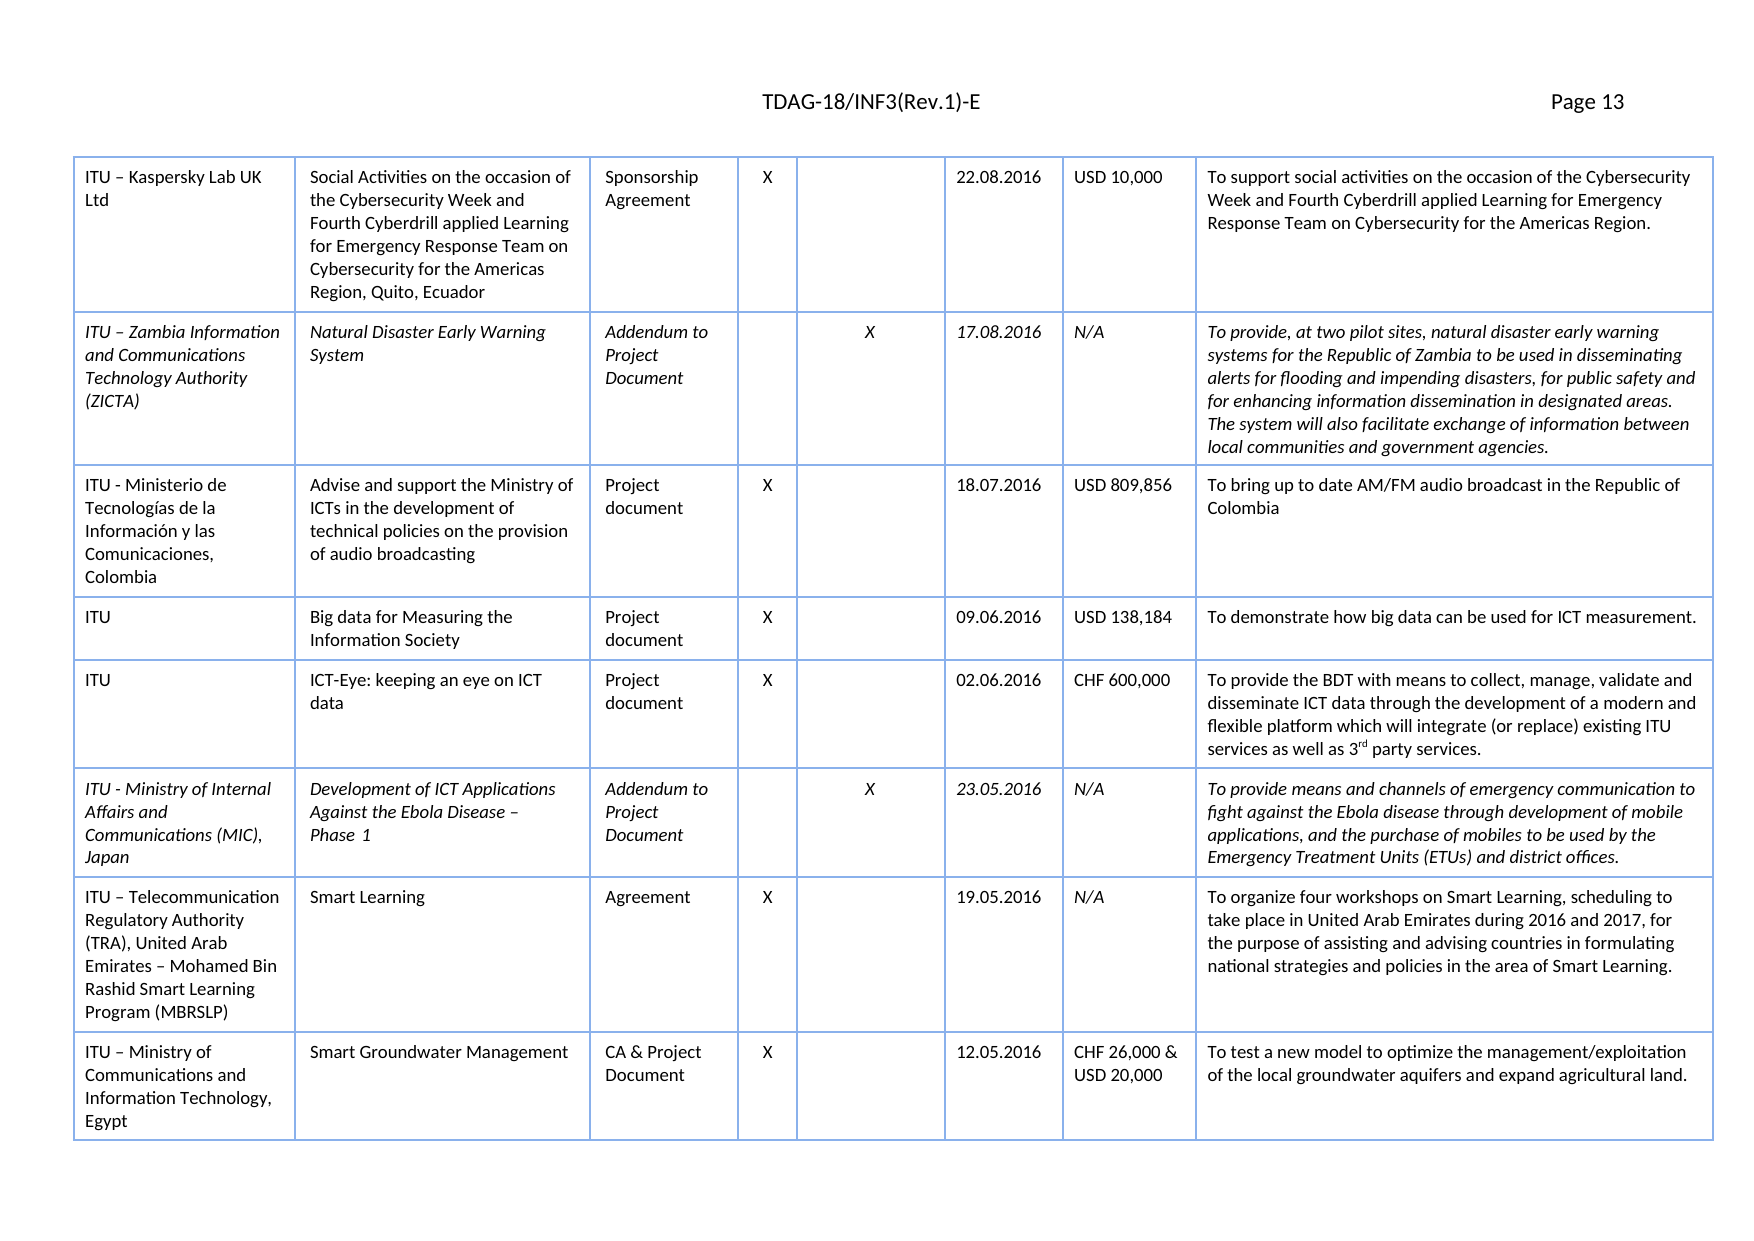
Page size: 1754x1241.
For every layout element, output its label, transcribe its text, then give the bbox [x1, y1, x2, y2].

table_cell [798, 598, 944, 658]
table_cell ITU [75, 661, 294, 767]
table_cell USD 138,184 [1064, 598, 1195, 658]
table_cell 17.08.2016 [946, 313, 1062, 464]
table_cell To demonstrate how big data can be used for ICT measurement. [1197, 598, 1712, 658]
table_cell X [739, 1033, 796, 1139]
table_cell ITU – Zambia Information and Communications Technology Authority (ZICTA) [75, 313, 294, 464]
table_cell X [739, 661, 796, 767]
table_cell X [739, 466, 796, 596]
table_cell [739, 769, 796, 876]
table_cell X [798, 769, 944, 876]
table_cell 09.06.2016 [946, 598, 1062, 658]
table_cell 18.07.2016 [946, 466, 1062, 596]
table_cell [739, 313, 796, 464]
table_cell To provide means and channels of emergency communication to fight against the Ebola disease through development of mobile applications, and the purchase of mobiles to be used by the Emergency Treatment Units (ETUs) and district offices. [1197, 769, 1712, 876]
table_cell 12.05.2016 [946, 1033, 1062, 1139]
table_cell N/A [1064, 313, 1195, 464]
table_cell Project document [591, 661, 737, 767]
table_cell 23.05.2016 [946, 769, 1062, 876]
table_cell ITU – Telecommunication Regulatory Authority (TRA), United Arab Emirates – Mohamed Bin Rashid Smart Learning Program (MBRSLP) [75, 878, 294, 1031]
table_cell ITU – Kaspersky Lab UK Ltd [75, 158, 294, 311]
table_cell To organize four workshops on Smart Learning, scheduling to take place in United Arab Emirates during 2016 and 2017, for the purpose of assisting and advising countries in formulating national strategies and policies in the area of Smart Learning. [1197, 878, 1712, 1031]
table_cell X [739, 598, 796, 658]
table_cell [798, 878, 944, 1031]
table_cell Project document [591, 598, 737, 658]
table_cell ITU - Ministry of Internal Affairs and Communications (MIC), Japan [75, 769, 294, 876]
table_cell Social Activities on the occasion of the Cybersecurity Week and Fourth Cyberdrill applied Learning for Emergency Response Team on Cybersecurity for the Americas Region, Quito, Ecuador [296, 158, 589, 311]
table_cell Addendum to Project Document [591, 769, 737, 876]
table_cell X [739, 878, 796, 1031]
table_cell To bring up to date AM/FM audio broadcast in the Republic of Colombia [1197, 466, 1712, 596]
table_cell Agreement [591, 878, 737, 1031]
table_cell To provide, at two pilot sites, natural disaster early warning systems for the Republic of Zambia to be used in disseminating alerts for flooding and impending disasters, for public safety and for enhancing information dissemination in designated areas. The system will also facilitate exchange of information between local communities and government agencies. [1197, 313, 1712, 464]
table_cell ITU [75, 598, 294, 658]
table_cell Advise and support the Ministry of ICTs in the development of technical policies on the provision of audio broadcasting [296, 466, 589, 596]
table_cell USD 10,000 [1064, 158, 1195, 311]
table_cell CHF 600,000 [1064, 661, 1195, 767]
table_cell CHF 26,000 & USD 20,000 [1064, 1033, 1195, 1139]
table_cell 19.05.2016 [946, 878, 1062, 1031]
table_cell [798, 1033, 944, 1139]
table_cell Big data for Measuring the Information Society [296, 598, 589, 658]
table_cell ITU – Ministry of Communications and Information Technology, Egypt [75, 1033, 294, 1139]
table_cell 02.06.2016 [946, 661, 1062, 767]
table_cell Natural Disaster Early Warning System [296, 313, 589, 464]
table_cell N/A [1064, 769, 1195, 876]
table_cell To support social activities on the occasion of the Cybersecurity Week and Fourth Cyberdrill applied Learning for Emergency Response Team on Cybersecurity for the Americas Region. [1197, 158, 1712, 311]
table_cell CA & Project Document [591, 1033, 737, 1139]
table_cell 22.08.2016 [946, 158, 1062, 311]
table_cell X [798, 313, 944, 464]
table_cell N/A [1064, 878, 1195, 1031]
table_cell [798, 466, 944, 596]
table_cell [591, 158, 737, 311]
table_cell USD 809,856 [1064, 466, 1195, 596]
table_cell [798, 158, 944, 311]
table_cell [798, 661, 944, 767]
table_cell Development of ICT Applications Against the Ebola Disease – Phase 1 [296, 769, 589, 876]
table_cell X [739, 158, 796, 311]
table_cell ITU - Ministerio de Tecnologías de la Información y las Comunicaciones, Colombia [75, 466, 294, 596]
table_cell Project document [591, 466, 737, 596]
table_cell To provide the BDT with means to collect, manage, validate and disseminate ICT data through the development of a modern and flexible platform which will integrate (or replace) existing ITU services as well as 3rd party services. [1197, 661, 1712, 767]
table_cell Smart Groundwater Management [296, 1033, 589, 1139]
table_cell Smart Learning [296, 878, 589, 1031]
table_cell ICT-Eye: keeping an eye on ICT data [296, 661, 589, 767]
table_cell Addendum to Project Document [591, 313, 737, 464]
table_cell To test a new model to optimize the management/exploitation of the local groundwater aquifers and expand agricultural land. [1197, 1033, 1712, 1139]
